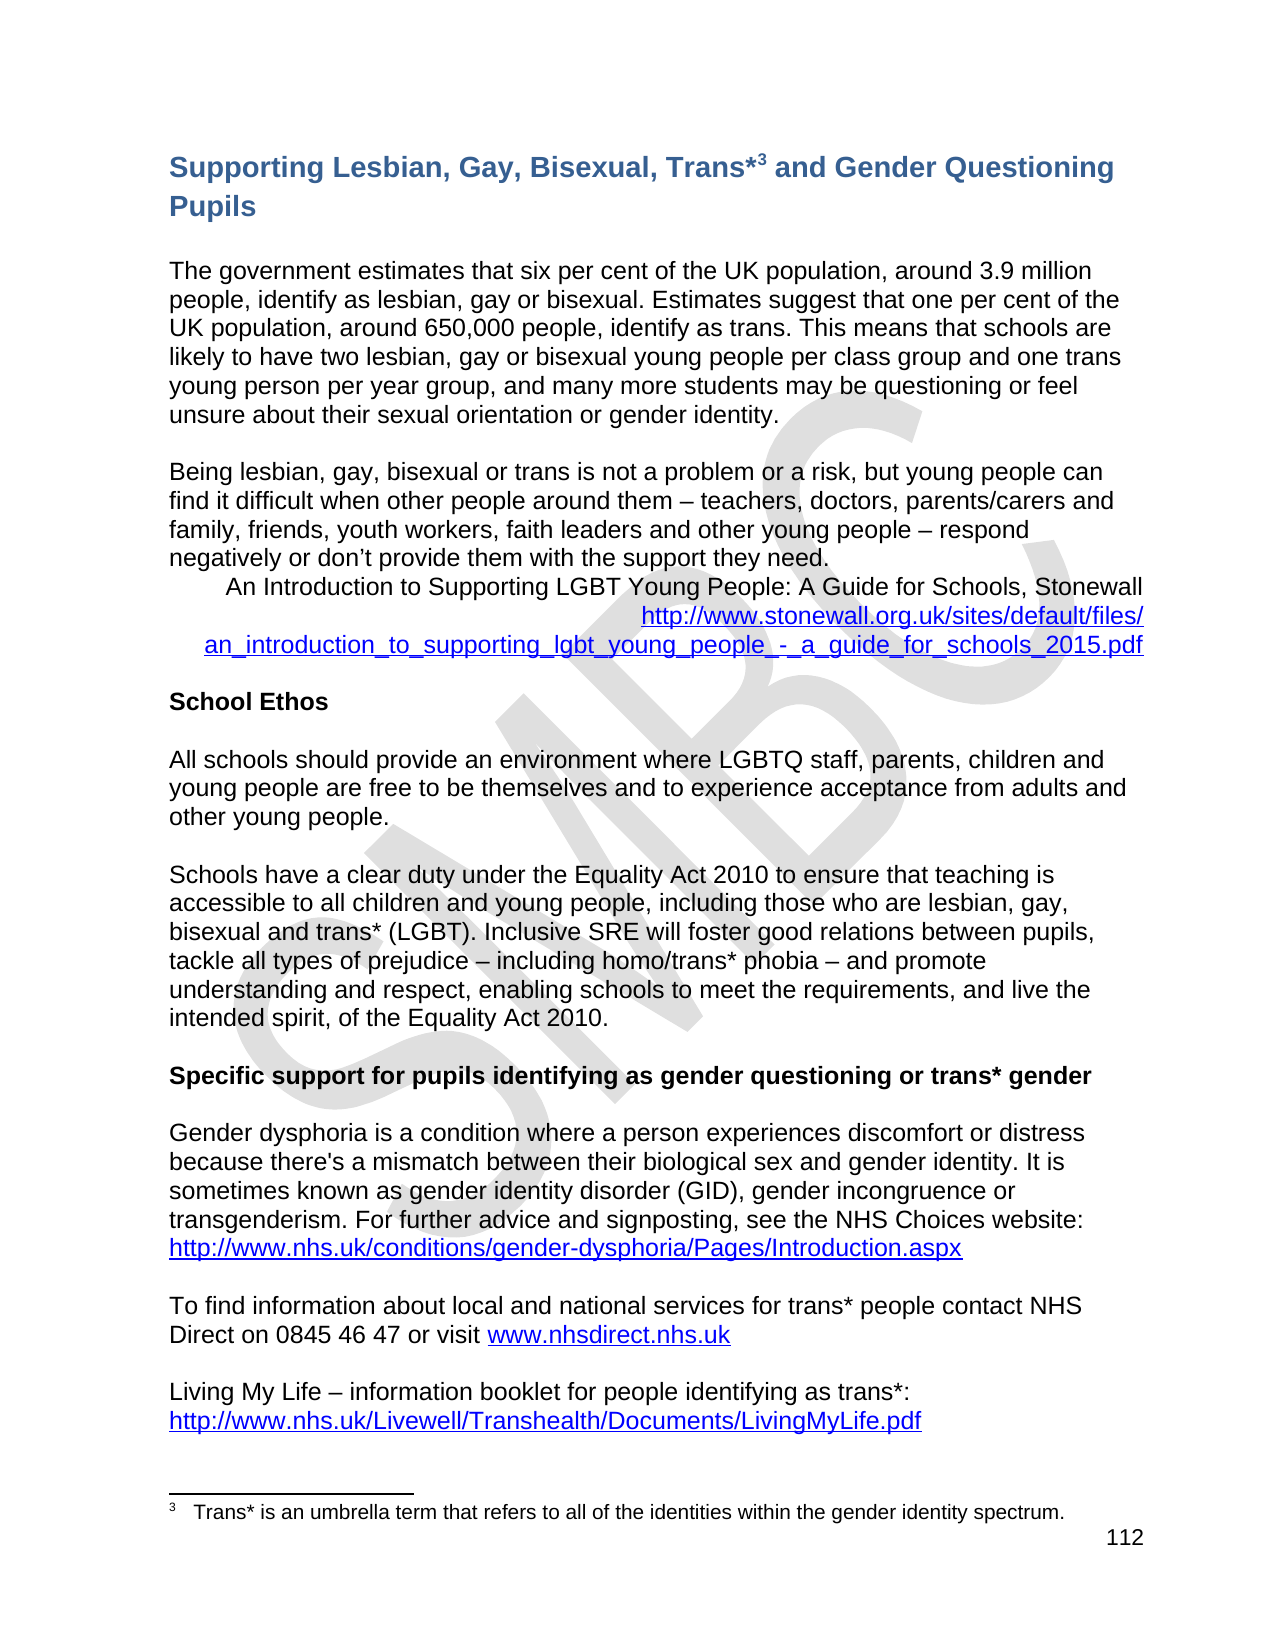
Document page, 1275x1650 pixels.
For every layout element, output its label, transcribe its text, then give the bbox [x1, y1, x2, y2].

text School Ethos [169, 687, 1144, 716]
subtitle Supporting Lesbian, Gay, Bisexual, Trans* and Gender Questioning Pupils [169, 150, 1144, 222]
text Specific support for pupils identifying as gender questioning or trans* gender [169, 1061, 1144, 1090]
text To find information about local and national services for trans* people contact NHS Direct on 0845 46 47 or visit www.nhsdirect.nhs.uk [169, 1291, 1144, 1348]
text Living My Life – information booklet for people identifying as trans*: http://www.nhs.uk/Livewell/Transhealth/Documents/LivingMyLife.pdf [169, 1377, 1144, 1435]
text http://www.stonewall.org.uk/sites/default/files/an_introduction_to_supporting_lgbt_young_people_-_a_guide_for_schools_2015.pdf [169, 601, 1144, 658]
text All schools should provide an environment where LGBTQ staff, parents, children and young people are free to be themselves and to experience acceptance from adults and other young people. [169, 745, 1144, 831]
text The government estimates that six per cent of the UK population, around 3.9 million people, identify as lesbian, gay or bisexual. Estimates suggest that one per cent of the UK population, around 650,000 people, identify as trans. This means that schools are likely to have two lesbian, gay or bisexual young people per class group and one trans young person per year group, and many more students may be questioning or feel unsure about their sexual orientation or gender identity. [169, 256, 1144, 428]
text Gender dysphoria is a condition where a person experiences discomfort or distress because there's a mismatch between their biological sex and gender identity. It is sometimes known as gender identity disorder (GID), gender incongruence or transgenderism. For further advice and signposting, see the NHS Choices website: http://www.nhs.uk/conditions/gender-dysphoria/Pages/Introduction.aspx [169, 1118, 1144, 1262]
text Schools have a clear duty under the Equality Act 2010 to ensure that teaching is accessible to all children and young people, including those who are lesbian, gay, bisexual and trans* (LGBT). Inclusive SRE will foster good relations between pupils, tackle all types of prejudice – including homo/trans* phobia – and promote understanding and respect, enabling schools to meet the requirements, and live the intended spirit, of the Equality Act 2010. [169, 860, 1144, 1032]
text Being lesbian, gay, bisexual or trans is not a problem or a risk, but young people can find it difficult when other people around them – teachers, doctors, parents/carers and family, friends, youth workers, faith leaders and other young people – respond negatively or don’t provide them with the support they need. [169, 457, 1144, 572]
text An Introduction to Supporting LGBT Young People: A Guide for Schools, Stonewall [169, 572, 1144, 601]
